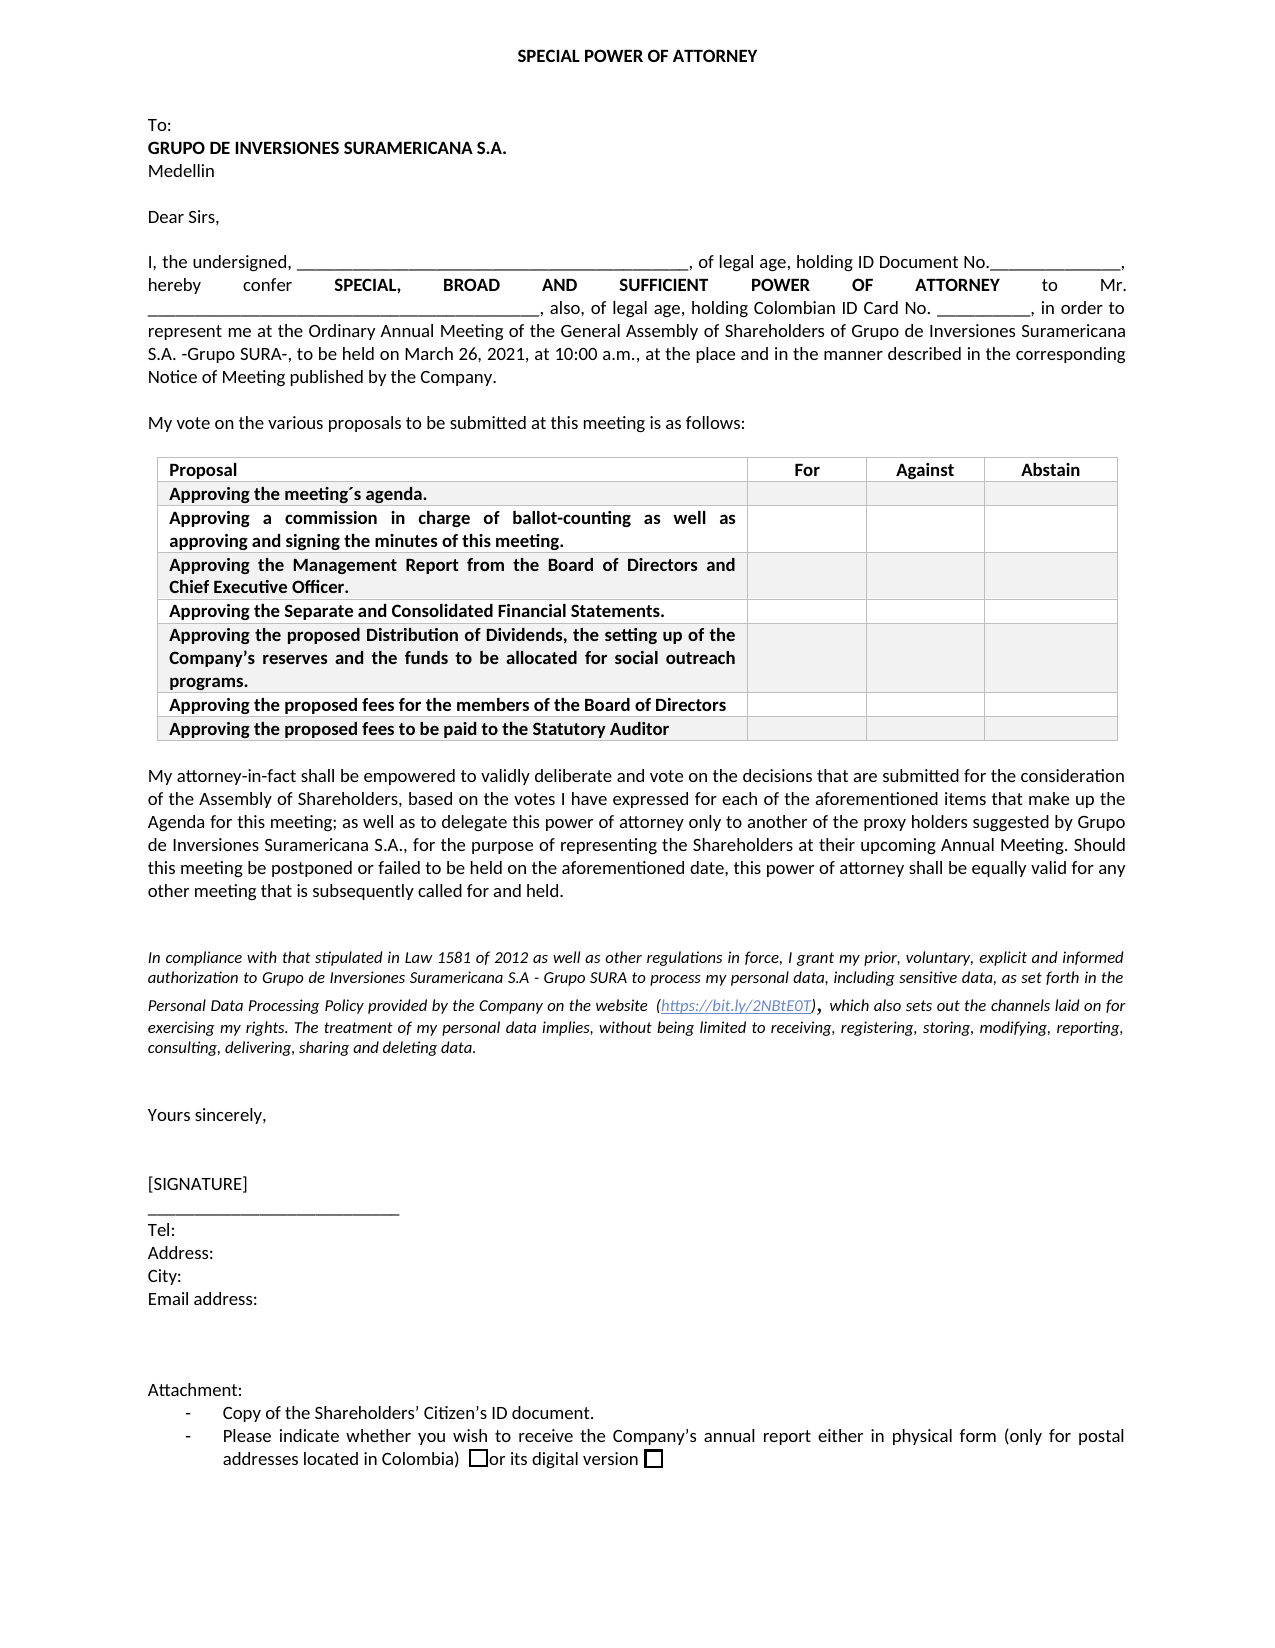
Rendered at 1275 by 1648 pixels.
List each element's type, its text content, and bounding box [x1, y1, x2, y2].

text To: [148, 113, 1127, 136]
table_cell [748, 600, 866, 622]
text I, the undersigned, __________________________________________, of legal age, holding ID Document No.______________, hereby confer SPECIAL, BROAD AND SUFFICIENT POWER OF ATTORNEY to Mr. __________________________________________, also, of legal age, holding Colombian ID Card No. __________, in order to represent me at the Ordinary Annual Meeting of the General Assembly of Shareholders of Grupo de Inversiones Suramericana S.A. -Grupo SURA-, to be held on March 26, 2021, at 10:00 a.m., at the place and in the manner described in the corresponding Notice of Meeting published by the Company. [148, 251, 1127, 388]
table_cell [867, 717, 984, 740]
table_cell [867, 693, 984, 716]
table_cell Approving the Separate and Consolidated Financial Statements. [158, 600, 747, 622]
table_cell [748, 553, 866, 598]
table_header For [748, 458, 866, 481]
text Yours sincerely, [148, 1103, 1127, 1126]
table_cell Approving a commission in charge of ballot-counting as well as approving and signing the minutes of this meeting. [158, 506, 747, 552]
text Attachment: [148, 1378, 1127, 1401]
table_cell Approving the Management Report from the Board of Directors and Chief Executive Officer. [158, 553, 747, 598]
text [SIGNATURE] [148, 1172, 1127, 1195]
table_cell [985, 482, 1117, 505]
text City: [148, 1264, 1127, 1287]
table_header Against [867, 458, 984, 481]
table_cell [867, 506, 984, 552]
table_cell [985, 506, 1117, 552]
table_cell [748, 506, 866, 552]
text In compliance with that stipulated in Law 1581 of 2012 as well as other regulations in force, I grant my prior, voluntary, explicit and informed authorization to Grupo de Inversiones Suramericana S.A - Grupo SURA to process my personal data, including sensitive data, as set forth in the Personal Data Processing Policy provided by the Company on the website (https://bit.ly/2NBtE0T), which also sets out the channels laid on for exercising my rights. The treatment of my personal data implies, without being limited to receiving, registering, storing, modifying, reporting, consulting, delivering, sharing and deleting data. [148, 947, 1127, 1057]
table_cell [985, 624, 1117, 692]
text ___________________________ [148, 1195, 1127, 1218]
table_header Proposal [158, 458, 747, 481]
table_cell Approving the proposed fees for the members of the Board of Directors [158, 693, 747, 716]
subtitle Medellin [148, 159, 1127, 182]
table_cell [867, 600, 984, 622]
list Please indicate whether you wish to receive the Company’s annual report either in physical form (only for postal addresses located in Colombia) or its digital version [185, 1424, 1127, 1470]
text My vote on the various proposals to be submitted at this meeting is as follows: [148, 411, 1127, 434]
text SPECIAL POWER OF ATTORNEY [148, 44, 1127, 67]
table_header Abstain [985, 458, 1117, 481]
text My attorney-in-fact shall be empowered to validly deliberate and vote on the decisions that are submitted for the consideration of the Assembly of Shareholders, based on the votes I have expressed for each of the aforementioned items that make up the Agenda for this meeting; as well as to delegate this power of attorney only to another of the proxy holders suggested by Grupo de Inversiones Suramericana S.A., for the purpose of representing the Shareholders at their upcoming Annual Meeting. Should this meeting be postponed or failed to be held on the aforementioned date, this power of attorney shall be equally valid for any other meeting that is subsequently called for and held. [148, 764, 1127, 902]
table_cell Approving the proposed fees to be paid to the Statutory Auditor [158, 717, 747, 740]
table_cell [867, 624, 984, 692]
table_cell [748, 624, 866, 692]
table_cell [867, 553, 984, 598]
table_cell [985, 717, 1117, 740]
text Email address: [148, 1287, 1127, 1309]
text Dear Sirs, [148, 205, 1127, 228]
text Address: [148, 1241, 1127, 1264]
table_cell [748, 693, 866, 716]
table_cell Approving the proposed Distribution of Dividends, the setting up of the Company’s reserves and the funds to be allocated for social outreach programs. [158, 624, 747, 692]
table_cell [985, 600, 1117, 622]
table_cell [985, 693, 1117, 716]
table_cell [748, 482, 866, 505]
table_cell [985, 553, 1117, 598]
list Copy of the Shareholders’ Citizen’s ID document. [185, 1401, 1127, 1424]
table_cell Approving the meeting´s agenda. [158, 482, 747, 505]
subtitle GRUPO DE INVERSIONES SURAMERICANA S.A. [148, 136, 1127, 159]
table_cell [748, 717, 866, 740]
table_cell [867, 482, 984, 505]
text Tel: [148, 1218, 1127, 1241]
